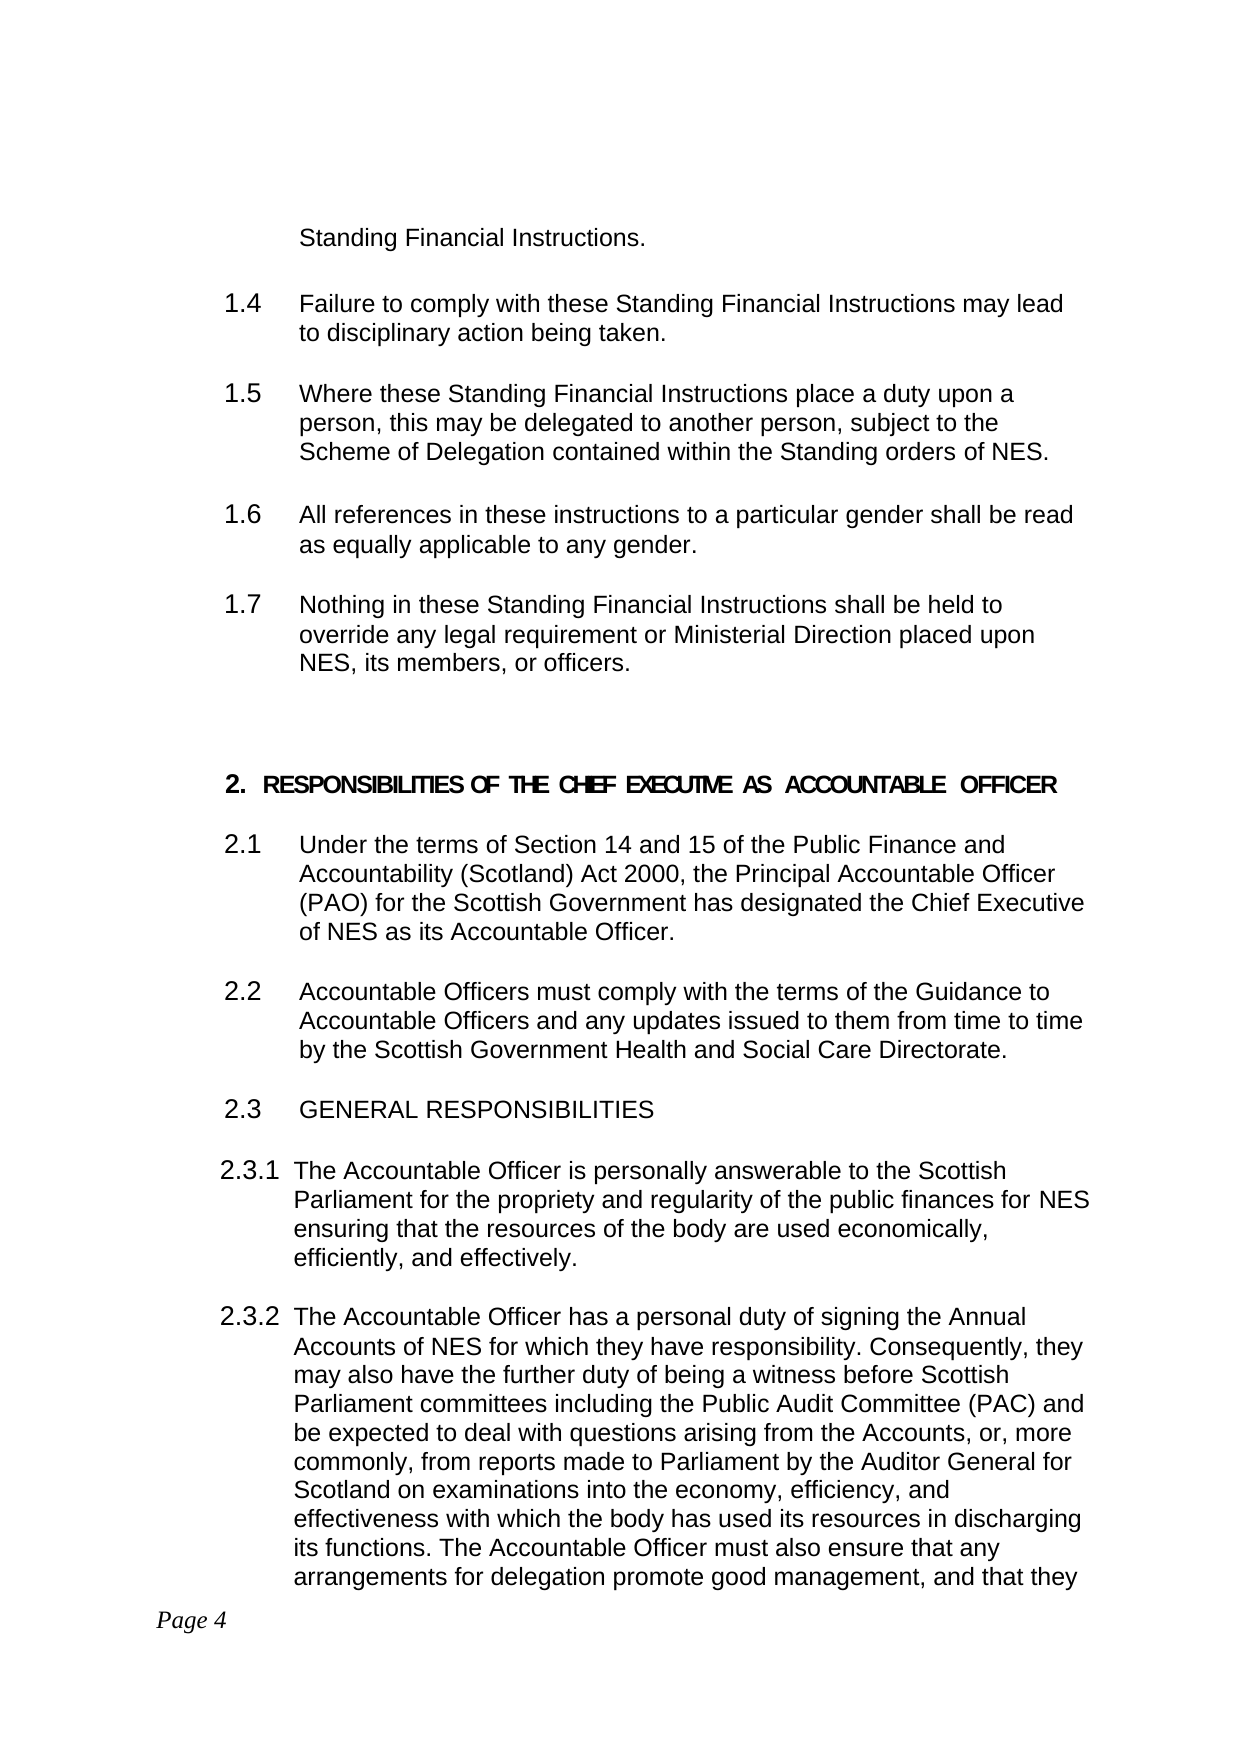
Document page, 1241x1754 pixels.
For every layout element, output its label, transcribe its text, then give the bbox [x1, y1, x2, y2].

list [224, 222, 1090, 251]
list All references in these instructions to a particular gender shall be read as equally applicable to any gender. [224, 498, 1090, 558]
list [219, 1300, 1090, 1590]
list Failure to comply with these Standing Financial Instructions may lead to disciplinary action being taken. [224, 287, 1090, 347]
list Where these Standing Financial Instructions place a duty upon a person, this may be delegated to another person, subject to the Scheme of Delegation contained within the Standing orders of NES. [224, 377, 1090, 466]
list Under the terms of Section 14 and 15 of the Public Finance and Accountability (Scotland) Act 2000, the Principal Accountable Officer (PAO) for the Scottish Government has designated the Chief Executive of NES as its Accountable Officer. [224, 828, 1090, 945]
list Nothing in these Standing Financial Instructions shall be held to override any legal requirement or Ministerial Direction placed upon NES, its members, or officers. [224, 588, 1090, 677]
list The Accountable Officer is personally answerable to the Scottish Parliament for the propriety and regularity of the public finances for NES ensuring that the resources of the body are used economically, efficiently, and effectively. [219, 1154, 1090, 1271]
list RESPONSIBILITIES OF THE CHIEF EXECUTIVE AS ACCOUNTABLE OFFICER [225, 768, 1090, 799]
list Accountable Officers must comply with the terms of the Guidance to Accountable Officers and any updates issued to them from time to time by the Scottish Government Health and Social Care Directorate. [224, 975, 1090, 1064]
list GENERAL RESPONSIBILITIES [224, 1093, 1090, 1124]
